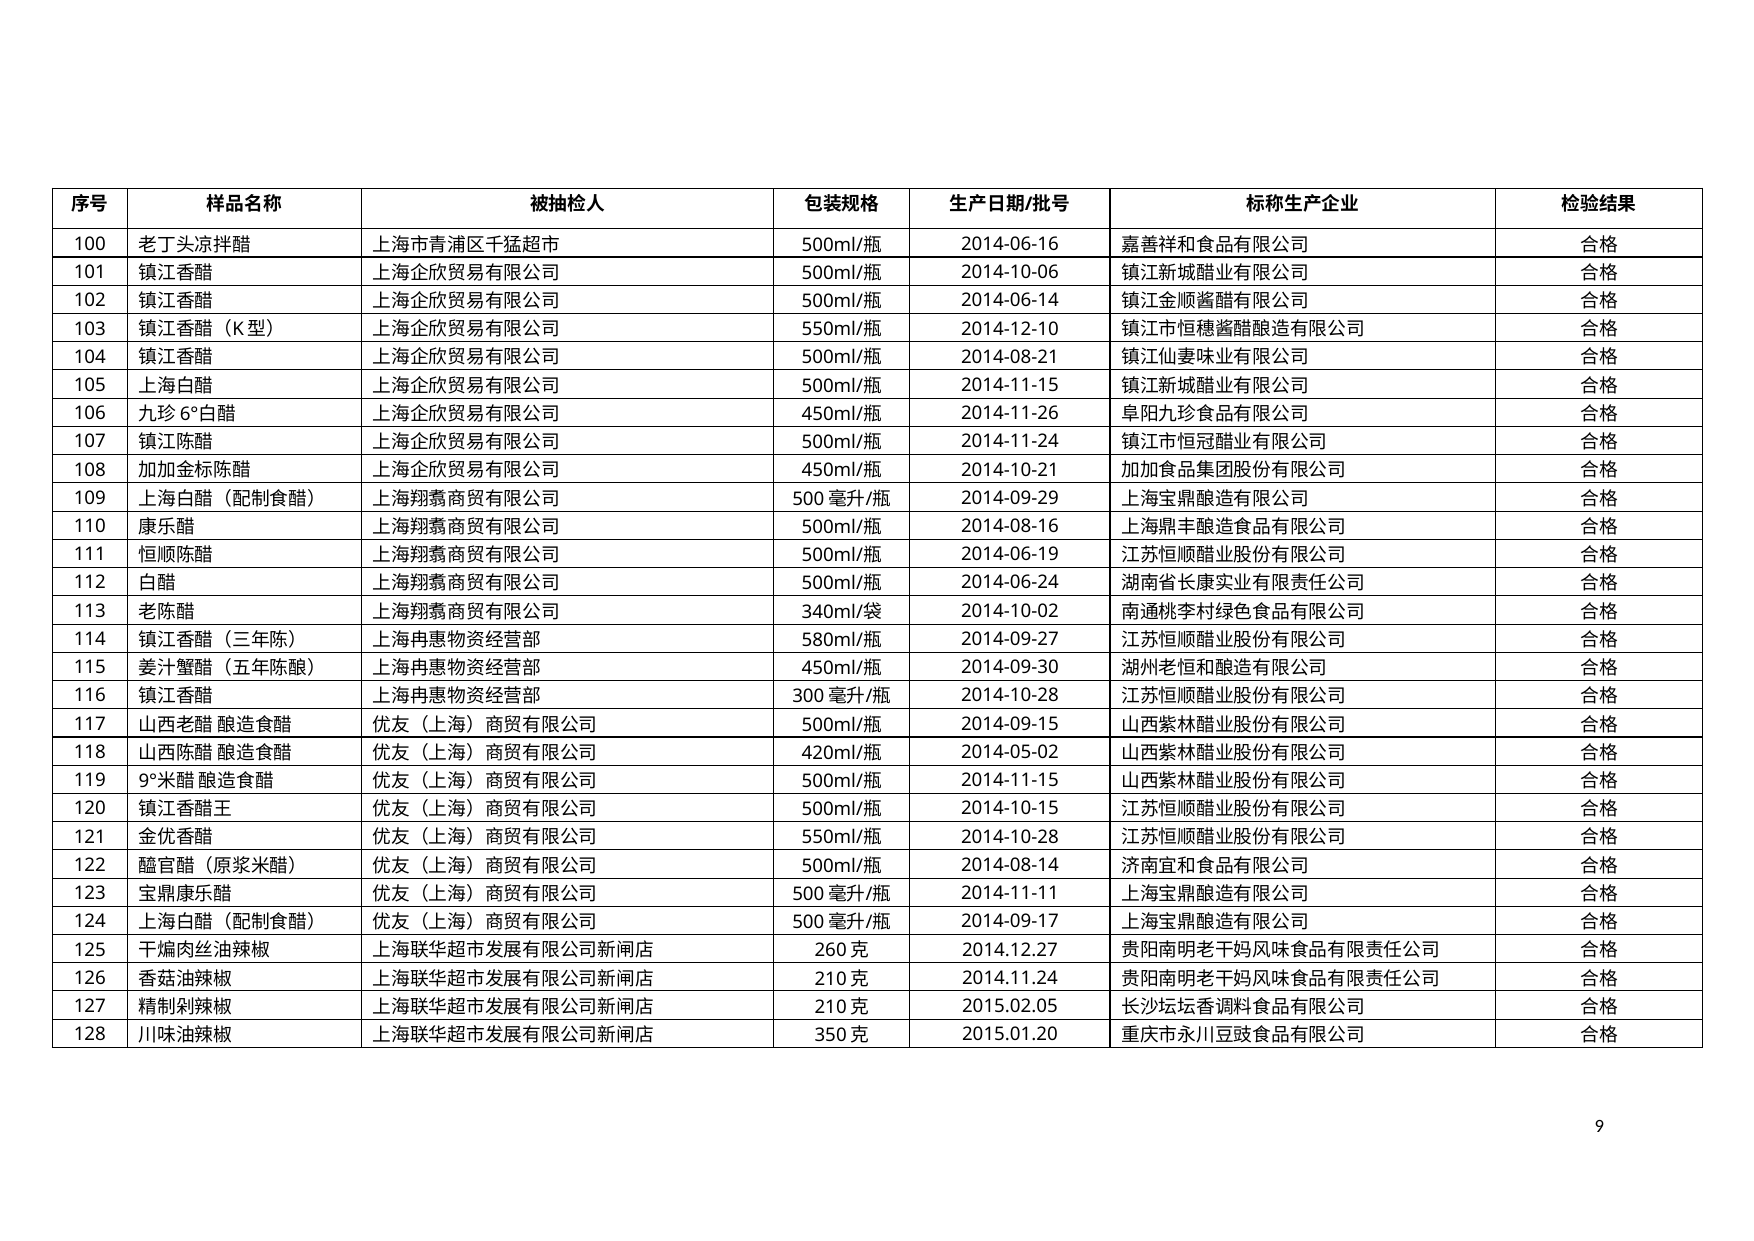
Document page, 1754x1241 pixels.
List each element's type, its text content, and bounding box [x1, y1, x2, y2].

table_cell 镇江市恒穗酱醋酿造有限公司 [1111, 314, 1495, 341]
table_header 被抽检人 [362, 189, 773, 228]
table_cell 镇江香醋王 [128, 794, 361, 821]
table_cell 九珍6°白醋 [128, 399, 361, 426]
table_cell 上海企欣贸易有限公司 [362, 286, 773, 313]
table_cell 镇江香醋（K型） [128, 314, 361, 341]
table_cell 山西紫林醋业股份有限公司 [1111, 709, 1495, 736]
table_cell 优友（上海）商贸有限公司 [362, 738, 773, 764]
table_header 生产日期/批号 [910, 189, 1109, 228]
table_cell 江苏恒顺醋业股份有限公司 [1111, 681, 1495, 708]
table_cell 115 [53, 653, 127, 680]
table_cell 500ml/瓶 [774, 229, 909, 256]
table_cell 500ml/瓶 [774, 568, 909, 595]
table_cell 2014-09-15 [910, 709, 1109, 736]
table_cell 镇江新城醋业有限公司 [1111, 258, 1495, 285]
table_cell 2014-11-15 [910, 766, 1109, 793]
table_cell 450ml/瓶 [774, 455, 909, 482]
table_cell 江苏恒顺醋业股份有限公司 [1111, 540, 1495, 567]
table_cell 119 [53, 766, 127, 793]
table_cell 2014-08-21 [910, 342, 1109, 369]
table_cell 122 [53, 850, 127, 877]
table_cell 500ml/瓶 [774, 794, 909, 821]
table_cell 2014.11.24 [910, 963, 1109, 990]
table_cell 340ml/袋 [774, 596, 909, 623]
table_cell 上海企欣贸易有限公司 [362, 258, 773, 285]
table_cell 2014-09-17 [910, 907, 1109, 934]
table_cell 2014-11-11 [910, 879, 1109, 906]
table_cell 102 [53, 286, 127, 313]
table_cell 105 [53, 370, 127, 398]
table_cell 上海市青浦区千猛超市 [362, 229, 773, 256]
table_cell 合格 [1496, 681, 1702, 708]
table_cell 湖南省长康实业有限责任公司 [1111, 568, 1495, 595]
table_cell 江苏恒顺醋业股份有限公司 [1111, 794, 1495, 821]
table_cell 重庆市永川豆豉食品有限公司 [1111, 1020, 1495, 1047]
table_cell 江苏恒顺醋业股份有限公司 [1111, 625, 1495, 652]
table_cell 2014-11-15 [910, 370, 1109, 398]
table_cell 9°米醋 酿造食醋 [128, 766, 361, 793]
table_cell 500ml/瓶 [774, 850, 909, 877]
table_cell 106 [53, 399, 127, 426]
table_cell 合格 [1496, 258, 1702, 285]
table_cell 康乐醋 [128, 512, 361, 539]
table_cell 350克 [774, 1020, 909, 1047]
table_cell 合格 [1496, 1020, 1702, 1047]
table_header 样品名称 [128, 189, 361, 228]
table_cell 优友（上海）商贸有限公司 [362, 907, 773, 934]
table_cell 合格 [1496, 596, 1702, 623]
table_cell 2014-09-27 [910, 625, 1109, 652]
table_cell 2014-11-26 [910, 399, 1109, 426]
table_cell 103 [53, 314, 127, 341]
table_cell 2014-09-29 [910, 483, 1109, 511]
table_header 包装规格 [774, 189, 909, 228]
table_cell 118 [53, 738, 127, 764]
table_cell 湖州老恒和酿造有限公司 [1111, 653, 1495, 680]
table_cell 112 [53, 568, 127, 595]
table_cell 260克 [774, 935, 909, 962]
table_cell 114 [53, 625, 127, 652]
table_cell 川味油辣椒 [128, 1020, 361, 1047]
table_cell 加加食品集团股份有限公司 [1111, 455, 1495, 482]
table_cell 山西老醋 酿造食醋 [128, 709, 361, 736]
table_cell 精制剁辣椒 [128, 991, 361, 1019]
table_cell 上海企欣贸易有限公司 [362, 427, 773, 454]
table_cell 宝鼎康乐醋 [128, 879, 361, 906]
table_cell 优友（上海）商贸有限公司 [362, 709, 773, 736]
table_cell 合格 [1496, 455, 1702, 482]
table_header 序号 [53, 189, 127, 228]
table_cell 镇江香醋 [128, 258, 361, 285]
table_cell 江苏恒顺醋业股份有限公司 [1111, 822, 1495, 849]
table_cell 上海翔翥商贸有限公司 [362, 568, 773, 595]
table_cell 镇江仙妻味业有限公司 [1111, 342, 1495, 369]
table_cell 济南宜和食品有限公司 [1111, 850, 1495, 877]
table_cell 山西紫林醋业股份有限公司 [1111, 766, 1495, 793]
table_cell 上海白醋（配制食醋） [128, 907, 361, 934]
table_cell 2014-12-10 [910, 314, 1109, 341]
table_cell 上海冉惠物资经营部 [362, 653, 773, 680]
table_cell 500ml/瓶 [774, 766, 909, 793]
table_cell 合格 [1496, 709, 1702, 736]
table_cell 123 [53, 879, 127, 906]
table_cell 合格 [1496, 342, 1702, 369]
table_cell 上海联华超市发展有限公司新闸店 [362, 1020, 773, 1047]
table_cell 上海白醋（配制食醋） [128, 483, 361, 511]
table_cell 优友（上海）商贸有限公司 [362, 822, 773, 849]
table_cell 500ml/瓶 [774, 540, 909, 567]
table_cell 2014-06-14 [910, 286, 1109, 313]
table_cell 上海企欣贸易有限公司 [362, 455, 773, 482]
table_cell 2014-06-16 [910, 229, 1109, 256]
table_cell 113 [53, 596, 127, 623]
table_cell 优友（上海）商贸有限公司 [362, 850, 773, 877]
table_cell 合格 [1496, 370, 1702, 398]
table_cell 107 [53, 427, 127, 454]
table_cell 合格 [1496, 991, 1702, 1019]
table_cell 上海宝鼎酿造有限公司 [1111, 879, 1495, 906]
table_cell 2014-06-24 [910, 568, 1109, 595]
table_cell 2014-05-02 [910, 738, 1109, 764]
table_cell 镇江香醋 [128, 342, 361, 369]
table_header 检验结果 [1496, 189, 1702, 228]
table_cell 111 [53, 540, 127, 567]
table_cell 2014-10-28 [910, 681, 1109, 708]
table_cell 镇江市恒冠醋业有限公司 [1111, 427, 1495, 454]
table_cell 2014-10-28 [910, 822, 1109, 849]
table_cell 100 [53, 229, 127, 256]
table_cell 山西紫林醋业股份有限公司 [1111, 738, 1495, 764]
table_cell 干煸肉丝油辣椒 [128, 935, 361, 962]
table_cell 合格 [1496, 229, 1702, 256]
table_cell 合格 [1496, 427, 1702, 454]
table_cell 香菇油辣椒 [128, 963, 361, 990]
table_cell 2014-08-14 [910, 850, 1109, 877]
table_cell 2014-10-02 [910, 596, 1109, 623]
table_cell 116 [53, 681, 127, 708]
table_cell 450ml/瓶 [774, 653, 909, 680]
table_cell 210克 [774, 991, 909, 1019]
table_cell 合格 [1496, 907, 1702, 934]
table_cell 500毫升/瓶 [774, 907, 909, 934]
table_cell 420ml/瓶 [774, 738, 909, 764]
table_cell 老丁头凉拌醋 [128, 229, 361, 256]
table_cell 2014-09-30 [910, 653, 1109, 680]
table_cell 镇江香醋 [128, 286, 361, 313]
table_cell 108 [53, 455, 127, 482]
table_cell 2014-10-21 [910, 455, 1109, 482]
table_cell 2014-10-06 [910, 258, 1109, 285]
table_cell 优友（上海）商贸有限公司 [362, 879, 773, 906]
table_cell 合格 [1496, 766, 1702, 793]
table_cell 上海翔翥商贸有限公司 [362, 483, 773, 511]
table_cell 上海企欣贸易有限公司 [362, 342, 773, 369]
table_cell 姜汁蟹醋（五年陈酿） [128, 653, 361, 680]
table_cell 110 [53, 512, 127, 539]
table_cell 嘉善祥和食品有限公司 [1111, 229, 1495, 256]
table_cell 128 [53, 1020, 127, 1047]
table_cell 2015.02.05 [910, 991, 1109, 1019]
table_cell 优友（上海）商贸有限公司 [362, 766, 773, 793]
table_cell 合格 [1496, 850, 1702, 877]
table_cell 127 [53, 991, 127, 1019]
table_cell 2014-08-16 [910, 512, 1109, 539]
table_cell 上海宝鼎酿造有限公司 [1111, 907, 1495, 934]
table_cell 550ml/瓶 [774, 314, 909, 341]
table_cell 上海翔翥商贸有限公司 [362, 596, 773, 623]
table_cell 124 [53, 907, 127, 934]
table_cell 合格 [1496, 540, 1702, 567]
table_cell 500ml/瓶 [774, 512, 909, 539]
table_cell 加加金标陈醋 [128, 455, 361, 482]
table_cell 金优香醋 [128, 822, 361, 849]
table_cell 500毫升/瓶 [774, 879, 909, 906]
table_cell 2014.12.27 [910, 935, 1109, 962]
table_cell 合格 [1496, 568, 1702, 595]
table_cell 上海企欣贸易有限公司 [362, 399, 773, 426]
table_cell 450ml/瓶 [774, 399, 909, 426]
table_cell 镇江香醋 [128, 681, 361, 708]
table_cell 长沙坛坛香调料食品有限公司 [1111, 991, 1495, 1019]
table_cell 2015.01.20 [910, 1020, 1109, 1047]
table_cell 合格 [1496, 483, 1702, 511]
table_cell 上海联华超市发展有限公司新闸店 [362, 991, 773, 1019]
table_cell 117 [53, 709, 127, 736]
table_cell 上海冉惠物资经营部 [362, 681, 773, 708]
table_cell 上海联华超市发展有限公司新闸店 [362, 935, 773, 962]
table_cell 500ml/瓶 [774, 370, 909, 398]
table_cell 合格 [1496, 286, 1702, 313]
table_cell 300毫升/瓶 [774, 681, 909, 708]
table_cell 109 [53, 483, 127, 511]
table_cell 500ml/瓶 [774, 342, 909, 369]
table_cell 贵阳南明老干妈风味食品有限责任公司 [1111, 935, 1495, 962]
table_cell 合格 [1496, 512, 1702, 539]
table_cell 合格 [1496, 794, 1702, 821]
table_cell 上海鼎丰酿造食品有限公司 [1111, 512, 1495, 539]
table_cell 合格 [1496, 653, 1702, 680]
table_cell 镇江金顺酱醋有限公司 [1111, 286, 1495, 313]
table_cell 上海翔翥商贸有限公司 [362, 512, 773, 539]
table_cell 镇江新城醋业有限公司 [1111, 370, 1495, 398]
table_cell 500ml/瓶 [774, 427, 909, 454]
table_cell 合格 [1496, 822, 1702, 849]
table_cell 上海翔翥商贸有限公司 [362, 540, 773, 567]
table_header 标称生产企业 [1111, 189, 1495, 228]
table_cell 2014-11-24 [910, 427, 1109, 454]
table_cell 贵阳南明老干妈风味食品有限责任公司 [1111, 963, 1495, 990]
table_cell 合格 [1496, 738, 1702, 764]
table_cell 上海白醋 [128, 370, 361, 398]
table_cell 镇江香醋（三年陈） [128, 625, 361, 652]
table_cell 2014-10-15 [910, 794, 1109, 821]
table_cell 101 [53, 258, 127, 285]
table_cell 121 [53, 822, 127, 849]
table_cell 上海宝鼎酿造有限公司 [1111, 483, 1495, 511]
table_cell 合格 [1496, 399, 1702, 426]
table_cell 南通桃李村绿色食品有限公司 [1111, 596, 1495, 623]
table_cell 126 [53, 963, 127, 990]
table_cell 500ml/瓶 [774, 286, 909, 313]
table_cell 合格 [1496, 625, 1702, 652]
table_cell 120 [53, 794, 127, 821]
table_cell 镇江陈醋 [128, 427, 361, 454]
table_cell 上海冉惠物资经营部 [362, 625, 773, 652]
table_cell 醯官醋（原浆米醋） [128, 850, 361, 877]
table_cell 125 [53, 935, 127, 962]
table_cell 老陈醋 [128, 596, 361, 623]
table_cell 山西陈醋 酿造食醋 [128, 738, 361, 764]
table_cell 上海企欣贸易有限公司 [362, 370, 773, 398]
table_cell 550ml/瓶 [774, 822, 909, 849]
table_cell 210克 [774, 963, 909, 990]
table_cell 上海企欣贸易有限公司 [362, 314, 773, 341]
table_cell 合格 [1496, 963, 1702, 990]
table_cell 500毫升/瓶 [774, 483, 909, 511]
table_cell 阜阳九珍食品有限公司 [1111, 399, 1495, 426]
table_cell 合格 [1496, 314, 1702, 341]
table_cell 2014-06-19 [910, 540, 1109, 567]
table_cell 恒顺陈醋 [128, 540, 361, 567]
table_cell 合格 [1496, 879, 1702, 906]
table_cell 优友（上海）商贸有限公司 [362, 794, 773, 821]
table_cell 580ml/瓶 [774, 625, 909, 652]
table_cell 合格 [1496, 935, 1702, 962]
table_cell 白醋 [128, 568, 361, 595]
table_cell 500ml/瓶 [774, 709, 909, 736]
table_cell 500ml/瓶 [774, 258, 909, 285]
table_cell 104 [53, 342, 127, 369]
table_cell 上海联华超市发展有限公司新闸店 [362, 963, 773, 990]
